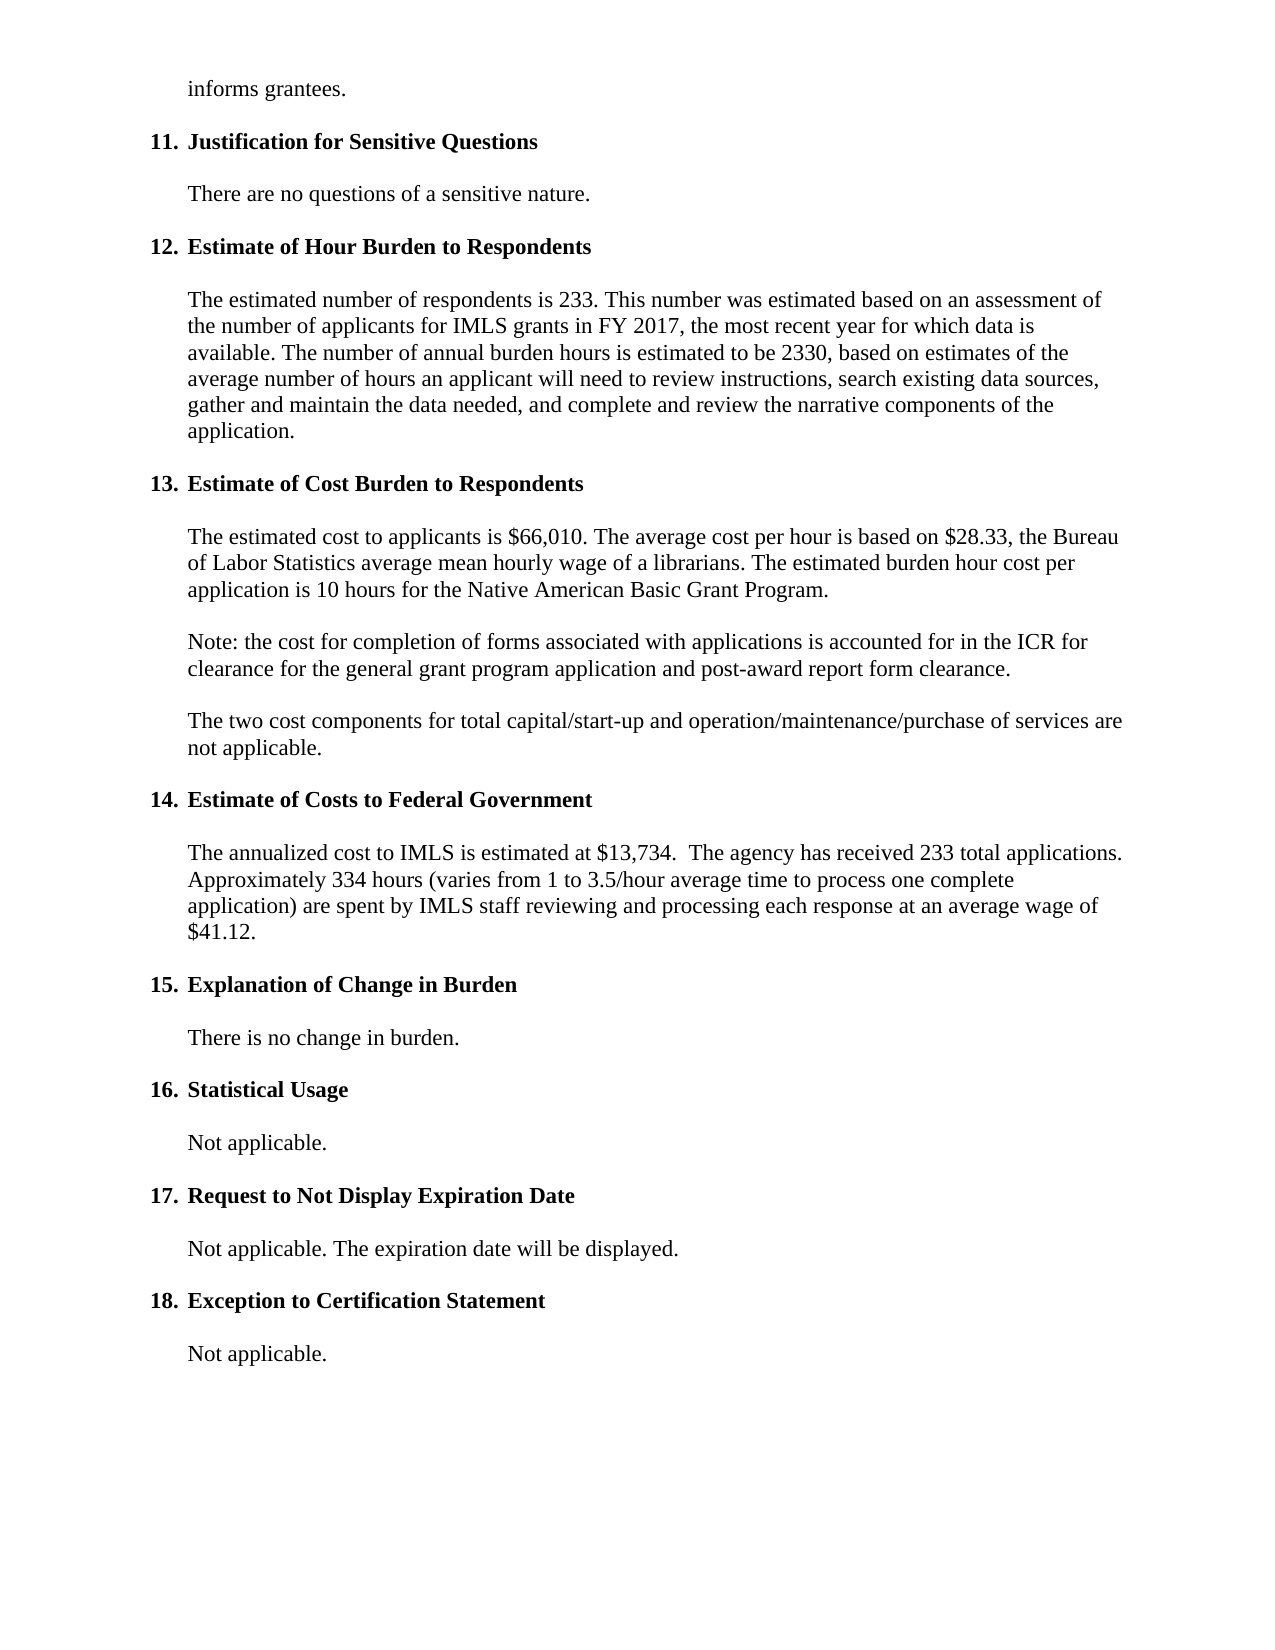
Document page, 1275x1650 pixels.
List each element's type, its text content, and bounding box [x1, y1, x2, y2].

text Not applicable. [187, 1129, 1125, 1156]
text The two cost components for total capital/start-up and operation/maintenance/purchase of services are not applicable. [187, 707, 1125, 760]
list Estimate of Hour Burden to Respondents [150, 233, 1125, 259]
text The estimated cost to applicants is $66,010. The average cost per hour is based on $28.33, the Bureau of Labor Statistics average mean hourly wage of a librarians. The estimated burden hour cost per application is 10 hours for the Native American Basic Grant Program. [187, 523, 1125, 602]
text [187, 75, 1125, 101]
text Note: the cost for completion of forms associated with applications is accounted for in the ICR for clearance for the general grant program application and post-award report form clearance. [187, 628, 1125, 681]
list Request to Not Display Expiration Date [150, 1182, 1125, 1208]
list Explanation of Change in Burden [150, 971, 1125, 997]
list Exception to Certification Statement [150, 1287, 1125, 1314]
list Estimate of Costs to Federal Government [150, 787, 1125, 813]
text Not applicable. The expiration date will be displayed. [187, 1234, 1125, 1261]
list Statistical Usage [150, 1076, 1125, 1103]
list Justification for Sensitive Questions [150, 128, 1125, 154]
text There are no questions of a sensitive nature. [187, 180, 1125, 207]
text Not applicable. [187, 1340, 1125, 1366]
text There is no change in burden. [187, 1024, 1125, 1050]
text The estimated number of respondents is 233. This number was estimated based on an assessment of the number of applicants for IMLS grants in FY 2017, the most recent year for which data is available. The number of annual burden hours is estimated to be 2330, based on estimates of the average number of hours an applicant will need to review instructions, search existing data sources, gather and maintain the data needed, and complete and review the narrative components of the application. [187, 286, 1125, 444]
text The annualized cost to IMLS is estimated at $13,734. The agency has received 233 total applications. Approximately 334 hours (varies from 1 to 3.5/hour average time to process one complete application) are spent by IMLS staff reviewing and processing each response at an average wage of $41.12. [187, 839, 1125, 945]
list Estimate of Cost Burden to Respondents [150, 470, 1125, 497]
